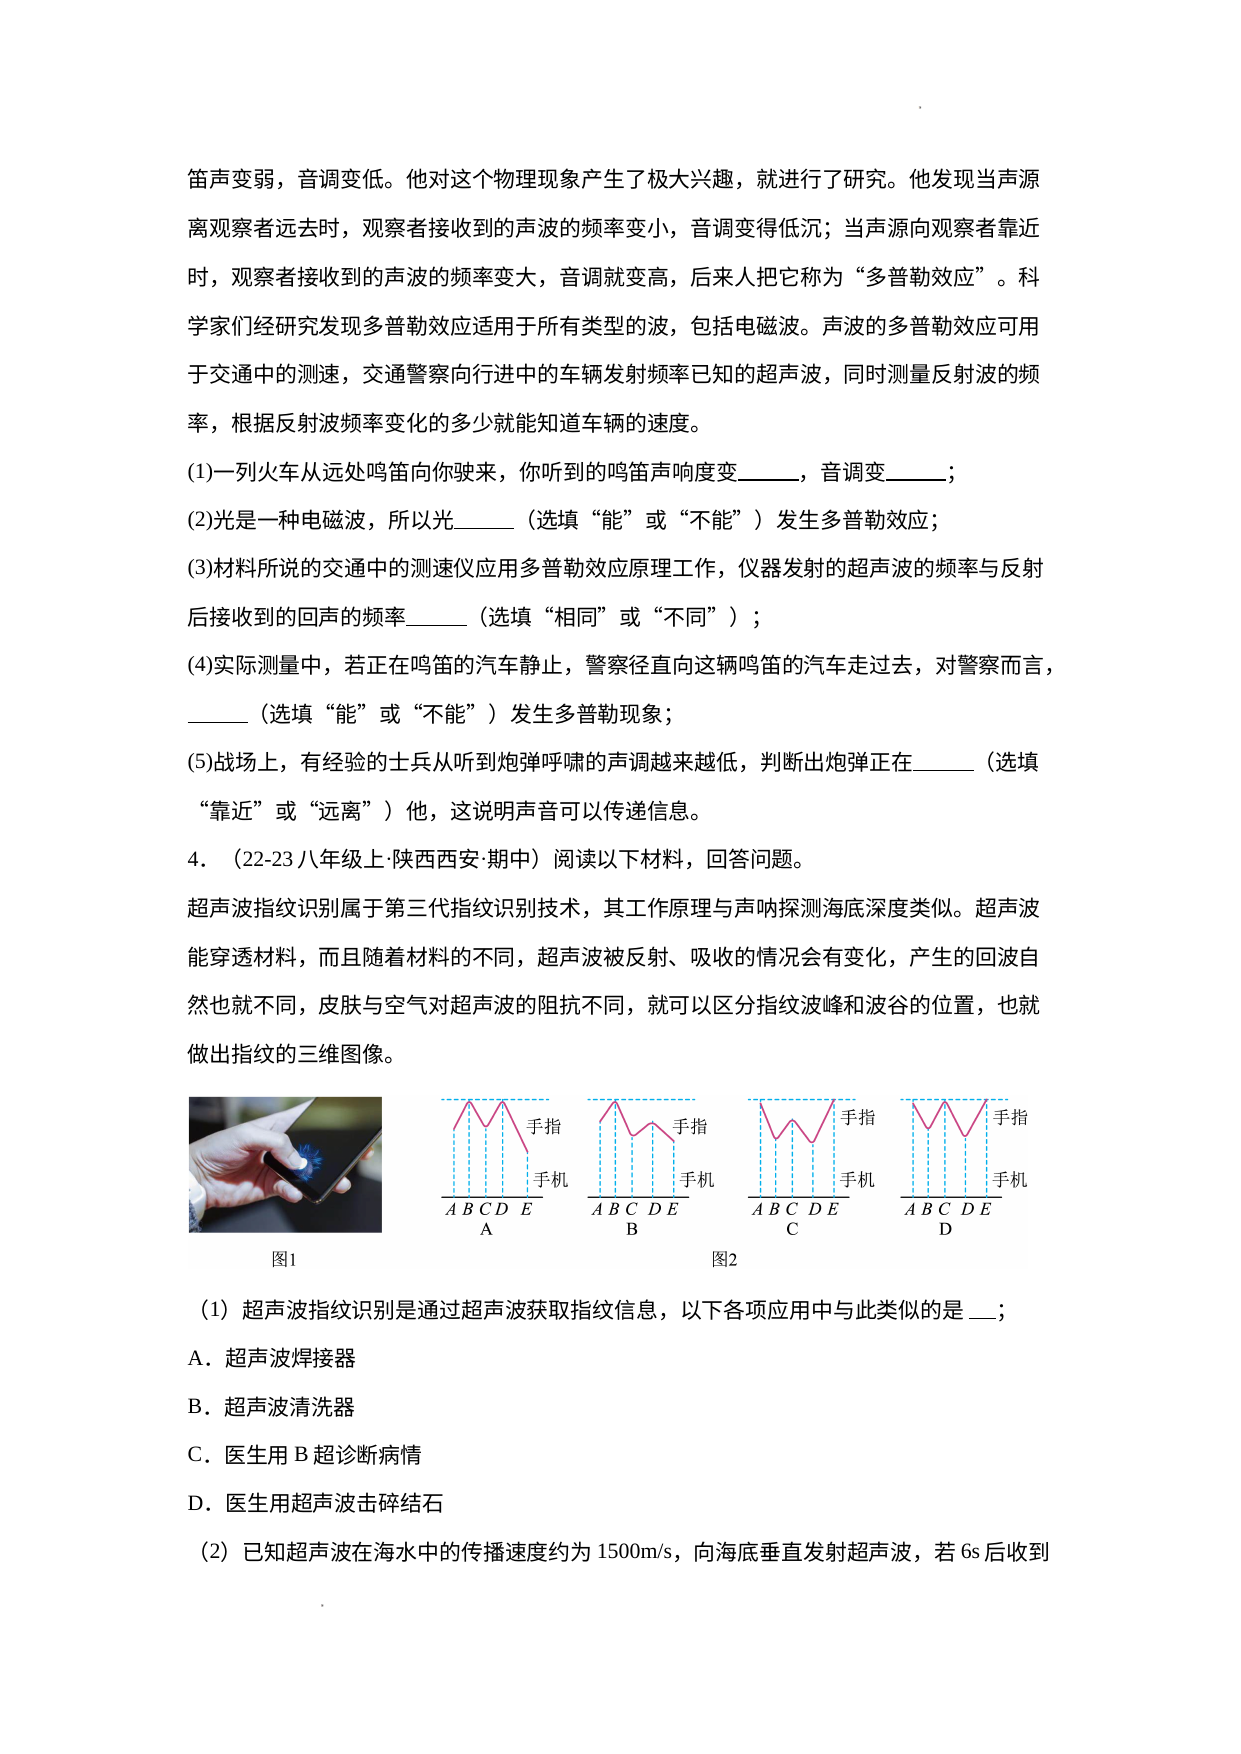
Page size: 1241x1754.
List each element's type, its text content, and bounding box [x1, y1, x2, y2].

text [187, 162, 1053, 438]
text D．医生用超声波击碎结石 [187, 1486, 1053, 1518]
text (4)实际测量中，若正在鸣笛的汽车静止，警察径直向这辆鸣笛的汽车走过去，对警察而言， （选填“能”或“不能”）发生多普勒现象； [187, 648, 1053, 729]
text （1）超声波指纹识别是通过超声波获取指纹信息，以下各项应用中与此类似的是 ； [187, 1292, 1053, 1325]
text 超声波指纹识别属于第三代指纹识别技术，其工作原理与声呐探测海底深度类似。超声波能穿透材料，而且随着材料的不同，超声波被反射、吸收的情况会有变化，产生的回波自然也就不同，皮肤与空气对超声波的阻抗不同，就可以区分指纹波峰和波谷的位置，也就做出指纹的三维图像。 [187, 890, 1053, 1069]
text (5)战场上，有经验的士兵从听到炮弹呼啸的声调越来越低，判断出炮弹正在 （选填“靠近”或“远离”）他，这说明声音可以传递信息。 [187, 745, 1053, 826]
text 4．（22-23八年级上·陕西西安·期中）阅读以下材料，回答问题。 [187, 842, 1053, 874]
text B．超声波清洗器 [187, 1389, 1053, 1422]
text (1)一列火车从远处鸣笛向你驶来，你听到的鸣笛声响度变 ，音调变 ； [187, 454, 1053, 487]
text (2)光是一种电磁波，所以光 （选填“能”或“不能”）发生多普勒效应； [187, 502, 1053, 535]
text A．超声波焊接器 [187, 1341, 1053, 1373]
picture [187, 1095, 1029, 1269]
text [187, 1534, 1053, 1567]
text (3)材料所说的交通中的测速仪应用多普勒效应原理工作，仪器发射的超声波的频率与反射后接收到的回声的频率 （选填“相同”或“不同”）； [187, 551, 1053, 632]
text C．医生用B超诊断病情 [187, 1437, 1053, 1470]
